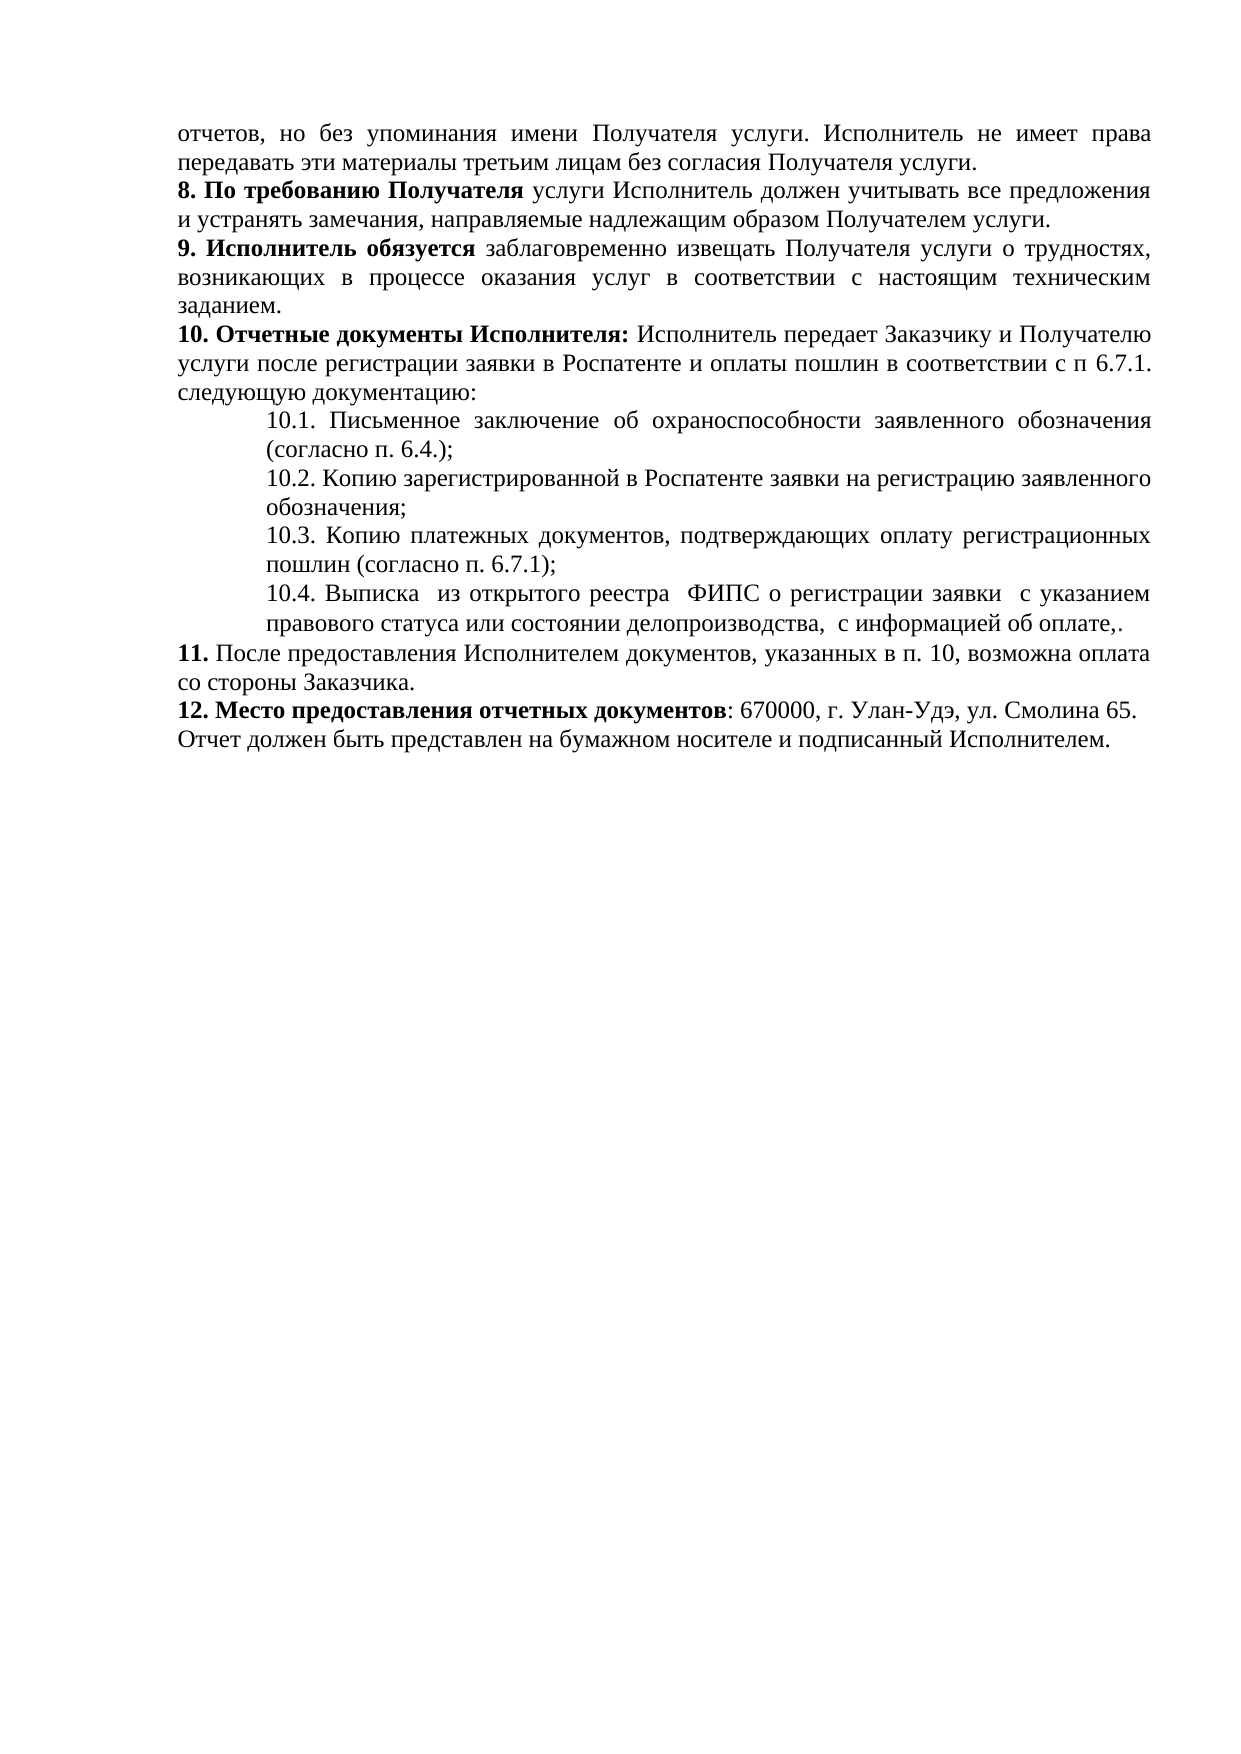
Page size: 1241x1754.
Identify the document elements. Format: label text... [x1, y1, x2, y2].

text Отчет должен быть представлен на бумажном носителе и подписанный Исполнителем. [177, 724, 1152, 753]
text 8. По требованию Получателя услуги Исполнитель должен учитывать все предложения и устранять замечания, направляемые надлежащим образом Получателем услуги. [177, 176, 1152, 233]
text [177, 118, 1152, 176]
text 10.3. Копию платежных документов, подтверждающих оплату регистрационных пошлин (согласно п. 6.7.1); [266, 521, 1152, 578]
text 10.2. Копию зарегистрированной в Роспатенте заявки на регистрацию заявленного обозначения; [266, 463, 1152, 521]
text 11. После предоставления Исполнителем документов, указанных в п. 10, возможна оплата со стороны Заказчика. [177, 638, 1152, 696]
text 12. Место предоставления отчетных документов: 670000, г. Улан-Удэ, ул. Смолина 65. [177, 696, 1152, 724]
text 10.1. Письменное заключение об охраноспособности заявленного обозначения (согласно п. 6.4.); [266, 406, 1152, 463]
text 10.4. Выписка из открытого реестра ФИПС о регистрации заявки с указанием правового статуса или состоянии делопроизводства, с информацией об оплате,. [266, 578, 1152, 638]
text 9. Исполнитель обязуется заблаговременно извещать Получателя услуги о трудностях, возникающих в процессе оказания услуг в соответствии с настоящим техническим заданием. [177, 233, 1152, 319]
text 10. Отчетные документы Исполнителя: Исполнитель передает Заказчику и Получателю услуги после регистрации заявки в Роспатенте и оплаты пошлин в соответствии с п 6.7.1. следующую документацию: [177, 319, 1152, 406]
